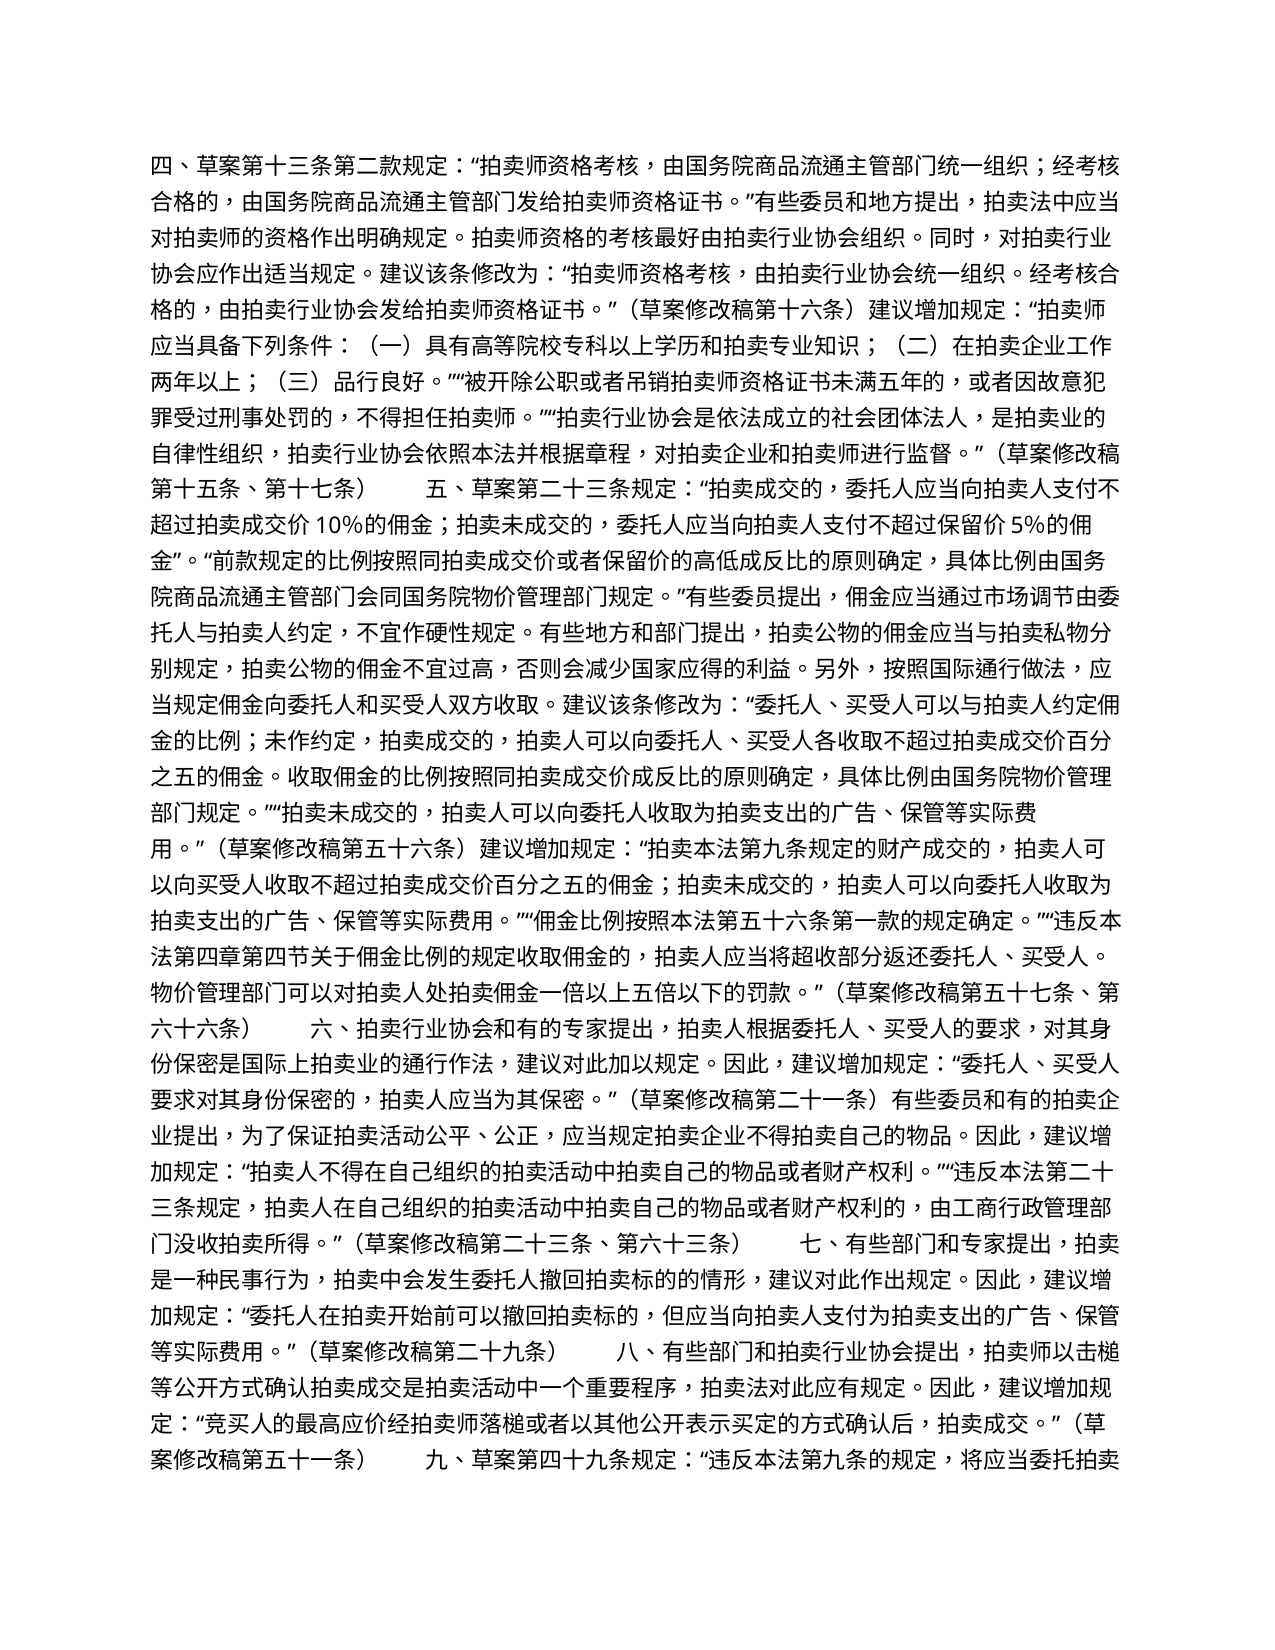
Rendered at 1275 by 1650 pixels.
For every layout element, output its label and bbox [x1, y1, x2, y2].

text [150, 150, 1125, 1475]
